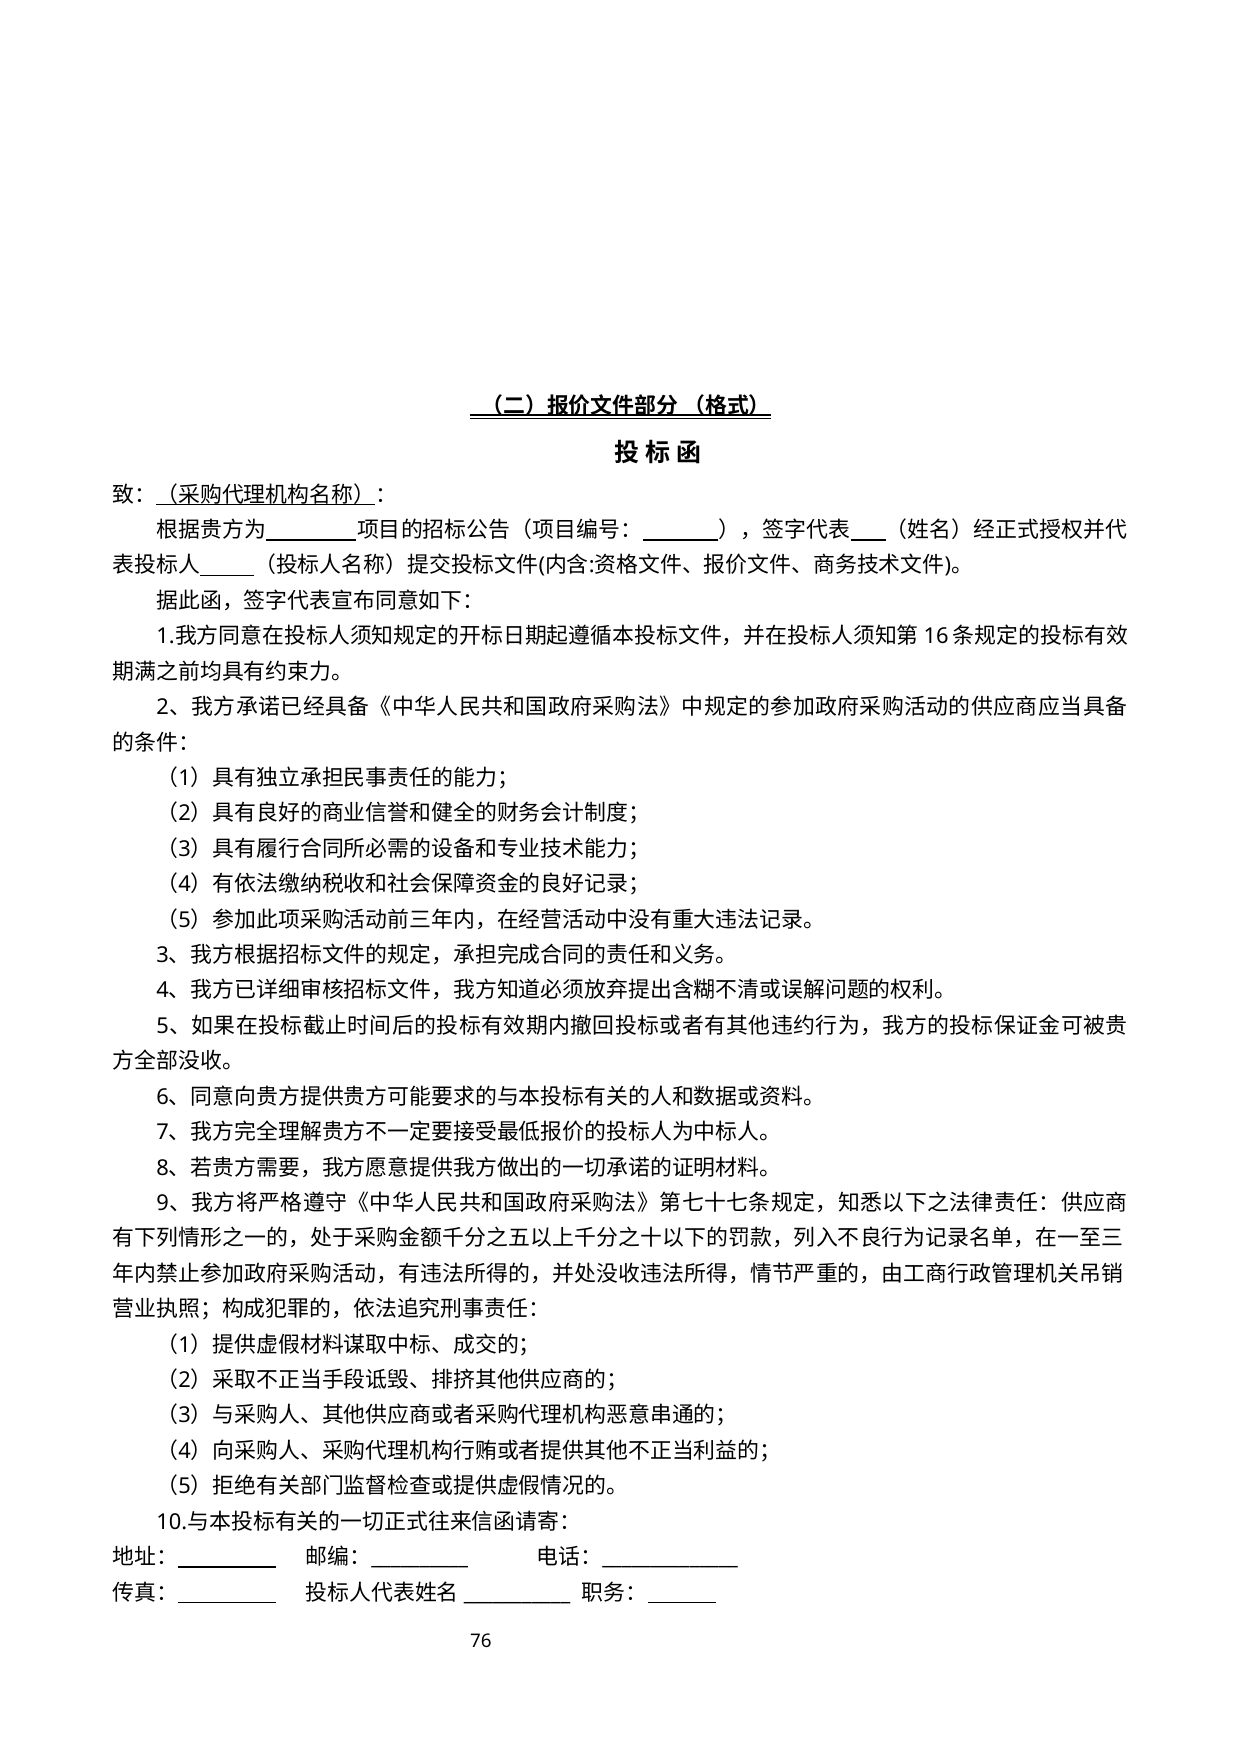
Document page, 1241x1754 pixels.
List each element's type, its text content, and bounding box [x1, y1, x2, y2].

text 传真： 投标人代表姓名 ___________ 职务： [112, 1572, 1128, 1607]
text （4）有依法缴纳税收和社会保障资金的良好记录； [112, 863, 1128, 899]
text 8、若贵方需要，我方愿意提供我方做出的一切承诺的证明材料。 [112, 1147, 1128, 1182]
text （1）具有独立承担民事责任的能力； [112, 757, 1128, 792]
text 据此函，签字代表宣布同意如下： [112, 580, 1128, 615]
text （3）与采购人、其他供应商或者采购代理机构恶意串通的； [112, 1394, 1128, 1430]
text 致：（采购代理机构名称）： [112, 474, 1128, 509]
text （二）报价文件部分 （格式） [112, 383, 1128, 421]
text （2）具有良好的商业信誉和健全的财务会计制度； [112, 792, 1128, 828]
text 地址： 邮编：__________ 电话：______________ [112, 1536, 1128, 1572]
text （4）向采购人、采购代理机构行贿或者提供其他不正当利益的； [112, 1430, 1128, 1465]
text 根据贵方为 项目的招标公告（项目编号： ），签字代表 （姓名）经正式授权并代表投标人 （投标人名称）提交投标文件(内含:资格文件、报价文件、商务技术文件)。 [112, 509, 1128, 580]
text 9、我方将严格遵守《中华人民共和国政府采购法》第七十七条规定，知悉以下之法律责任：供应商有下列情形之一的，处于采购金额千分之五以上千分之十以下的罚款，列入不良行为记录名单，在一至三年内禁止参加政府采购活动，有违法所得的，并处没收违法所得，情节严重的，由工商行政管理机关吊销营业执照；构成犯罪的，依法追究刑事责任： [112, 1182, 1128, 1324]
text 10.与本投标有关的一切正式往来信函请寄： [112, 1501, 1128, 1536]
text （2）采取不正当手段诋毁、排挤其他供应商的； [112, 1359, 1128, 1394]
text （3）具有履行合同所必需的设备和专业技术能力； [112, 828, 1128, 863]
text 投 标 函 [112, 433, 1128, 468]
text 4、我方已详细审核招标文件，我方知道必须放弃提出含糊不清或误解问题的权利。 [112, 969, 1128, 1005]
text 2、我方承诺已经具备《中华人民共和国政府采购法》中规定的参加政府采购活动的供应商应当具备的条件： [112, 686, 1128, 757]
text 1.我方同意在投标人须知规定的开标日期起遵循本投标文件，并在投标人须知第16条规定的投标有效期满之前均具有约束力。 [112, 615, 1128, 686]
text 5、如果在投标截止时间后的投标有效期内撤回投标或者有其他违约行为，我方的投标保证金可被贵方全部没收。 [112, 1005, 1128, 1076]
text 3、我方根据招标文件的规定，承担完成合同的责任和义务。 [112, 934, 1128, 969]
text （5）参加此项采购活动前三年内，在经营活动中没有重大违法记录。 [112, 899, 1128, 934]
text 6、同意向贵方提供贵方可能要求的与本投标有关的人和数据或资料。 [112, 1076, 1128, 1111]
text （1）提供虚假材料谋取中标、成交的； [112, 1324, 1128, 1359]
text （5）拒绝有关部门监督检查或提供虚假情况的。 [112, 1465, 1128, 1501]
text 7、我方完全理解贵方不一定要接受最低报价的投标人为中标人。 [112, 1111, 1128, 1147]
